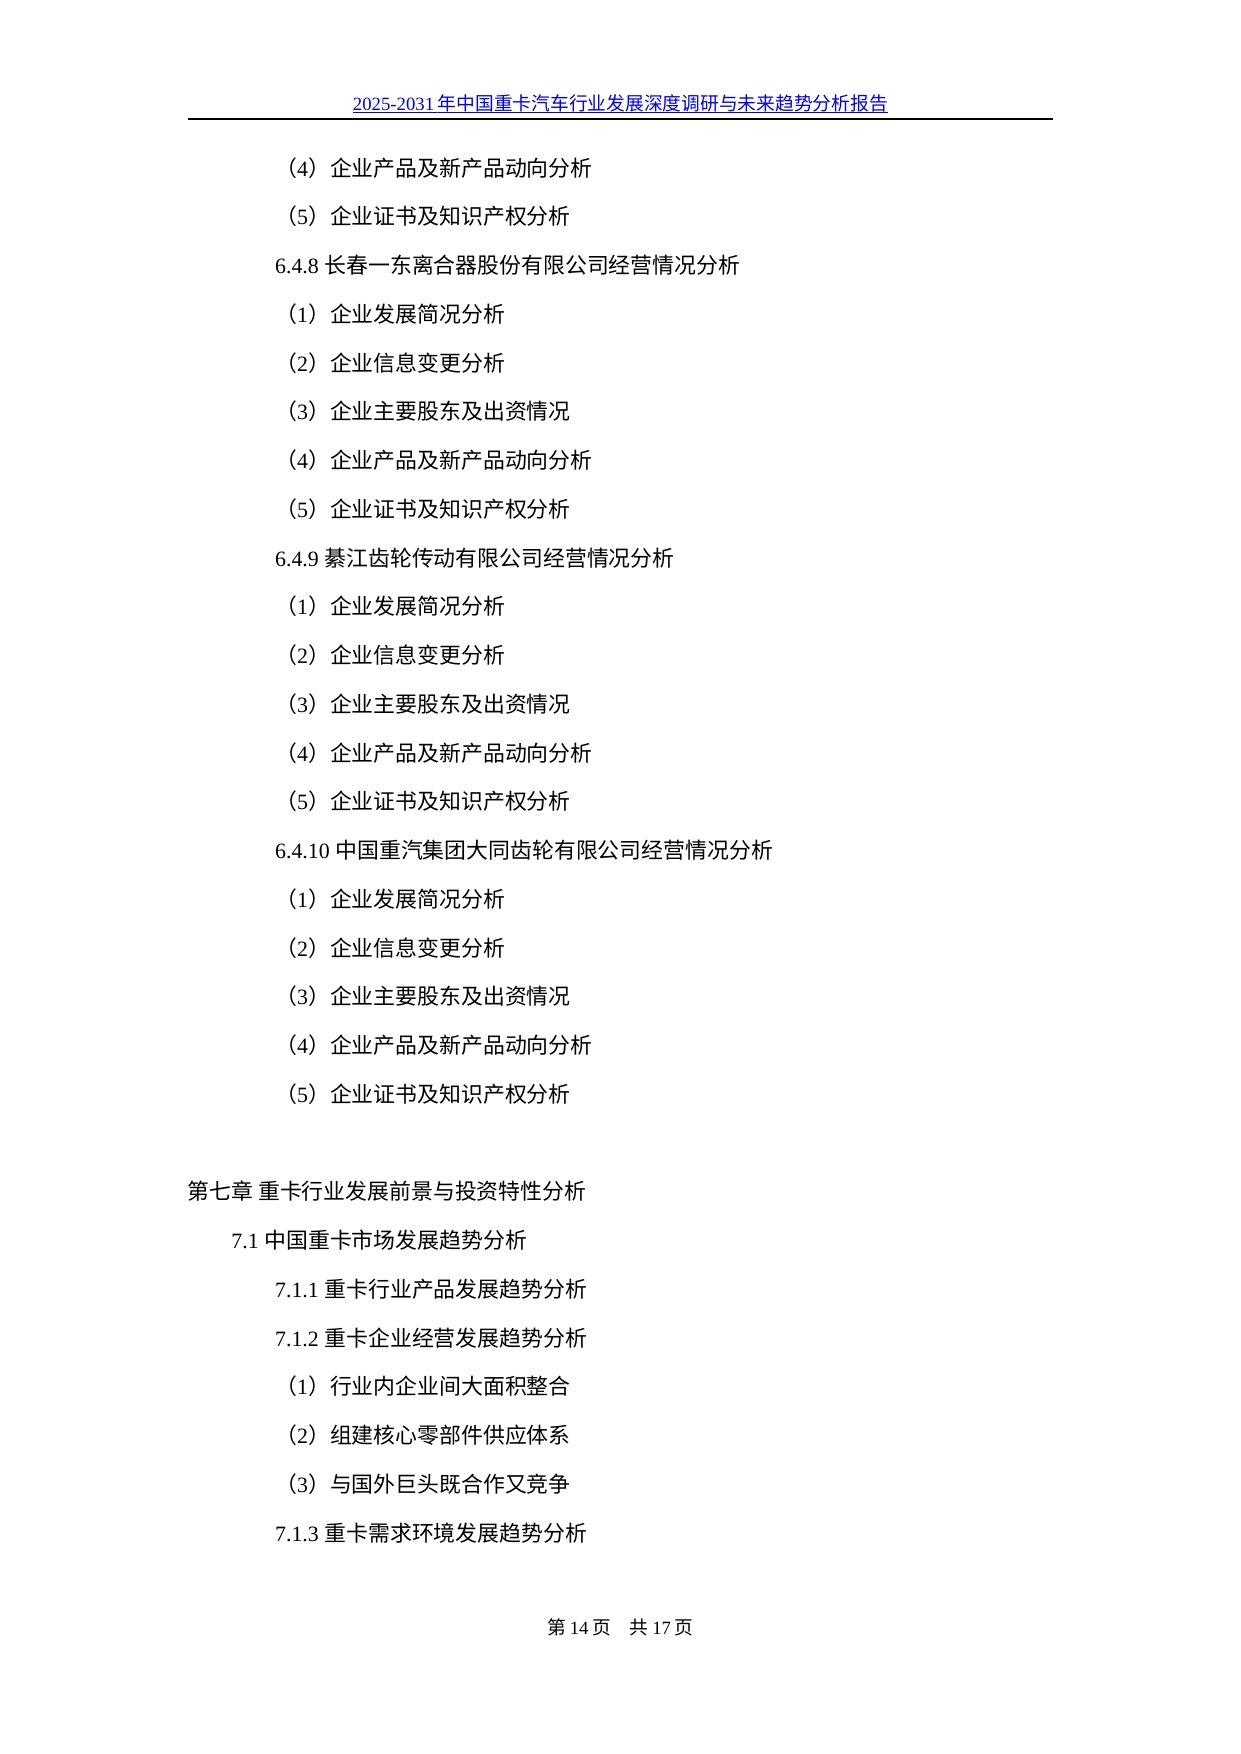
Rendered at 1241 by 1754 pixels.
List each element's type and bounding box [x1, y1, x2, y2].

text [187, 150, 1053, 1548]
